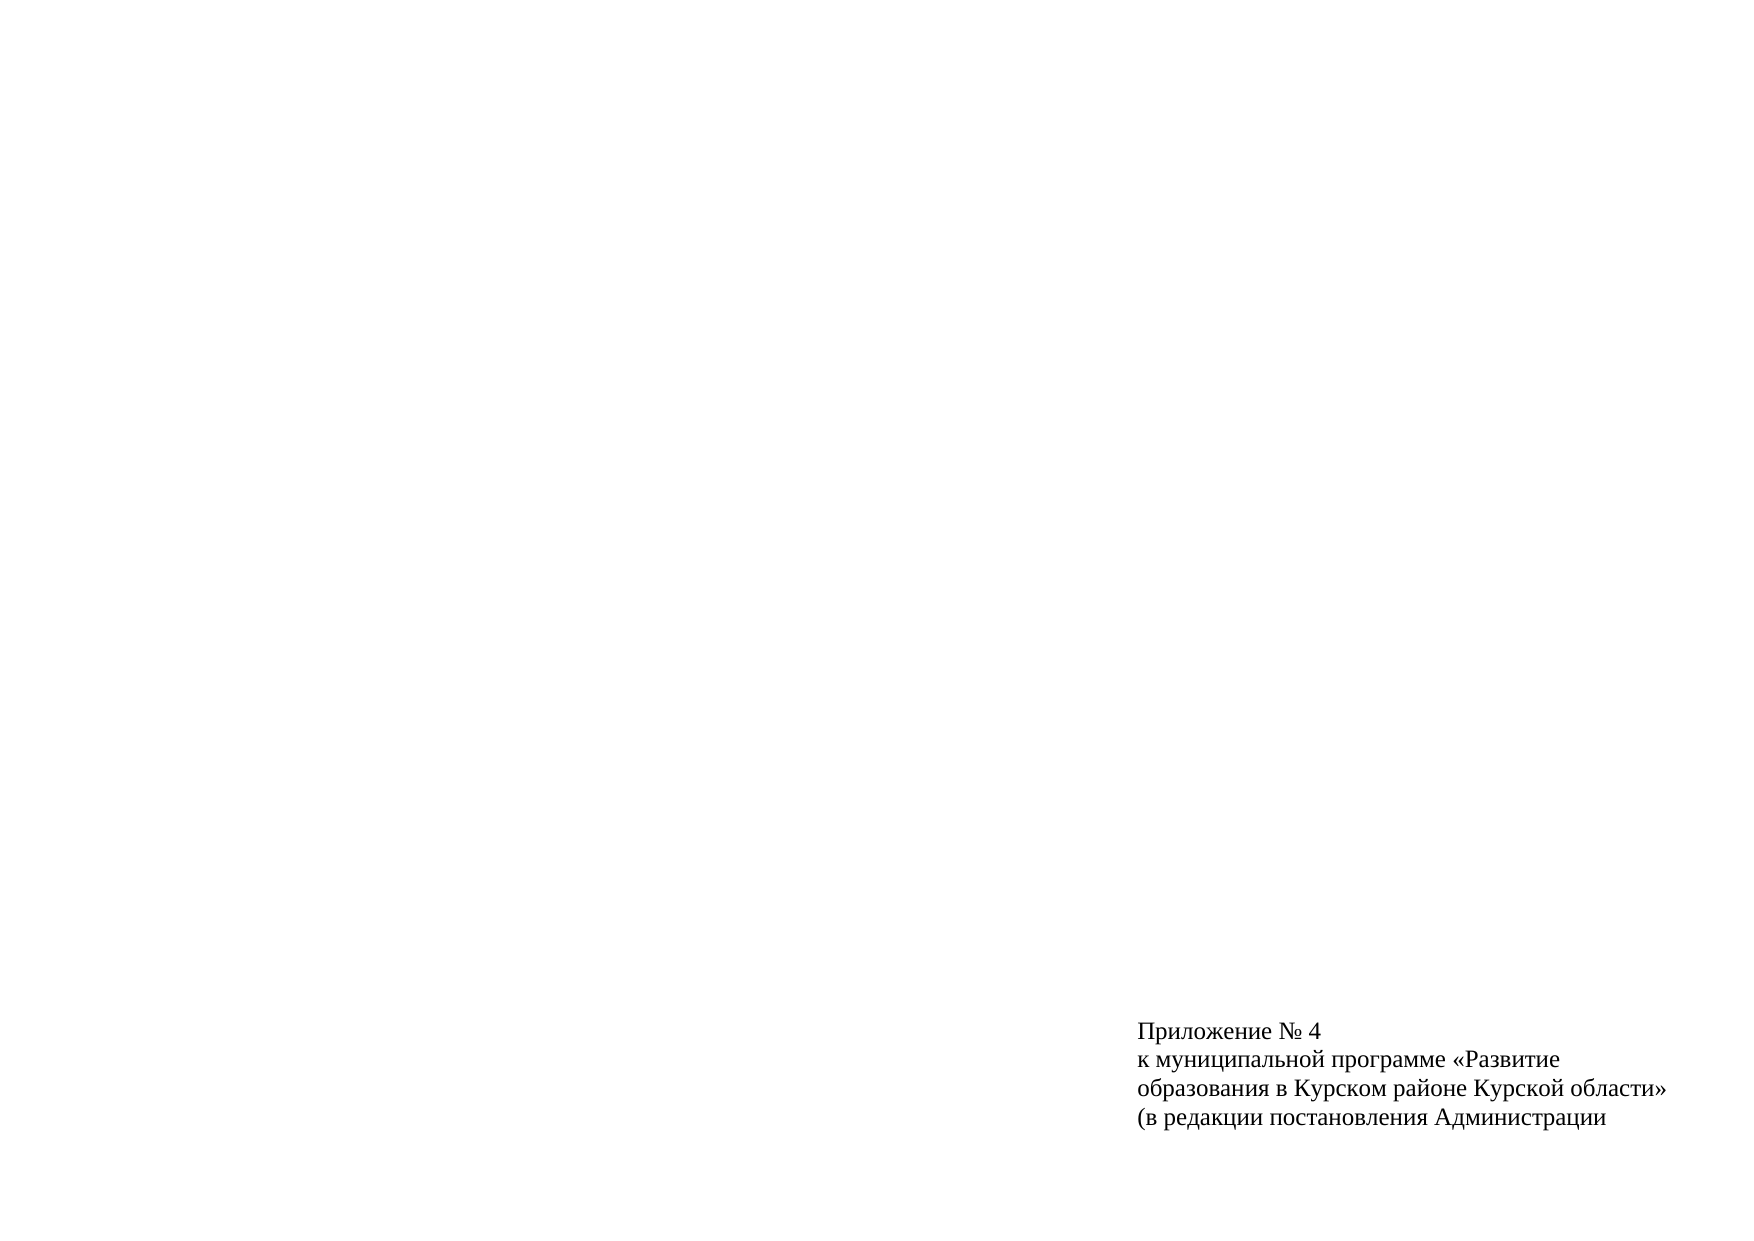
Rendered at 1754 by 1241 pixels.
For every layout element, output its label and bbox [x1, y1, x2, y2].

list [1137, 1016, 1698, 1131]
